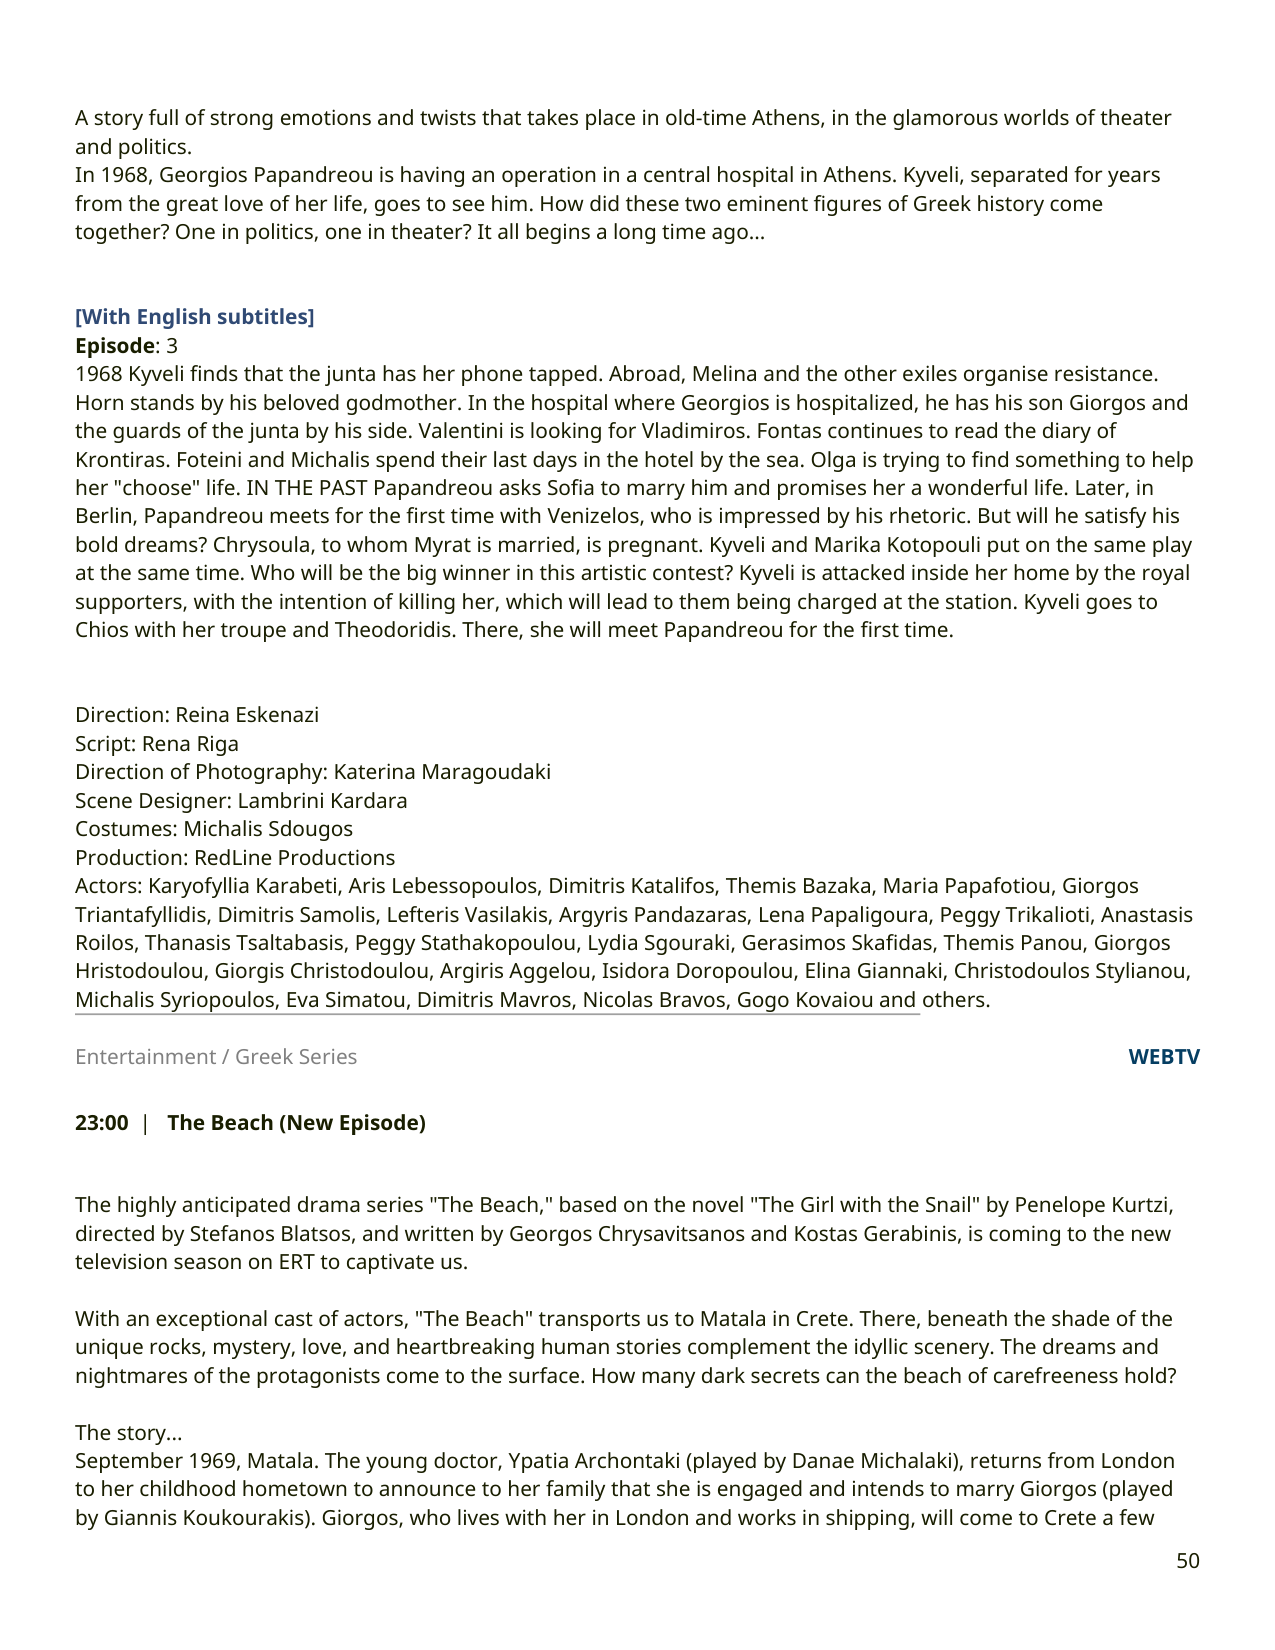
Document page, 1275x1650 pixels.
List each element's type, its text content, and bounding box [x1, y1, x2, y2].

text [75, 1190, 1200, 1531]
text 1968 Kyveli finds that the junta has her phone tapped. Abroad, Melina and the other exiles organise resistance. Horn stands by his beloved godmother. In the hospital where Georgios is hospitalized, he has his son Giorgos and the guards of the junta by his side. Valentini is looking for Vladimiros. Fontas continues to read the diary of Krontiras. Foteini and Michalis spend their last days in the hotel by the sea. Olga is trying to find something to help her "choose" life. IN THE PAST Papandreou asks Sofia to marry him and promises her a wonderful life. Later, in Berlin, Papandreou meets for the first time with Venizelos, who is impressed by his rhetoric. But will he satisfy his bold dreams? Chrysoula, to whom Myrat is married, is pregnant. Kyveli and Marika Kotopouli put on the same play at the same time. Who will be the big winner in this artistic contest? Kyveli is attacked inside her home by the royal supporters, with the intention of killing her, which will lead to them being charged at the station. Kyveli goes to Chios with her troupe and Theodoridis. There, she will meet Papandreou for the first time. [75, 359, 1200, 644]
table_header WEBTV [638, 1042, 1200, 1071]
text Direction: Reina Eskenazi Script: Rena Riga Direction of Photography: Katerina Maragoudaki Scene Designer: Lambrini Kardara Costumes: Michalis Sdougos Production: RedLine Productions Actors: Karyofyllia Karabeti, Aris Lebessopoulos, Dimitris Katalifos, Themis Bazaka, Maria Papafotiou, Giorgos Triantafyllidis, Dimitris Samolis, Lefteris Vasilakis, Argyris Pandazaras, Lena Papaligoura, Peggy Trikalioti, Anastasis Roilos, Thanasis Tsaltabasis, Peggy Stathakopoulou, Lydia Sgouraki, Gerasimos Skafidas, Themis Panou, Giorgos Hristodoulou, Giorgis Christodoulou, Argiris Aggelou, Isidora Doropoulou, Elina Giannaki, Christodoulos Stylianou, Michalis Syriopoulos, Eva Simatou, Dimitris Mavros, Nicolas Bravos, Gogo Kovaiou and others. [75, 644, 1200, 1013]
table_header Entertainment / Greek Series [75, 1042, 637, 1071]
text A story full of strong emotions and twists that takes place in old-time Athens, in the glamorous worlds of theater and politics. In 1968, Georgios Papandreou is having an operation in a central hospital in Athens. Kyveli, separated for years from the great love of her life, goes to see him. How did these two eminent figures of Greek history come together? One in politics, one in theater? It all begins a long time ago... [75, 103, 1200, 246]
text [With English subtitles] Episode: 3 [75, 246, 1200, 359]
text 23:00 | The Beach (New Episode) [75, 1071, 1200, 1165]
